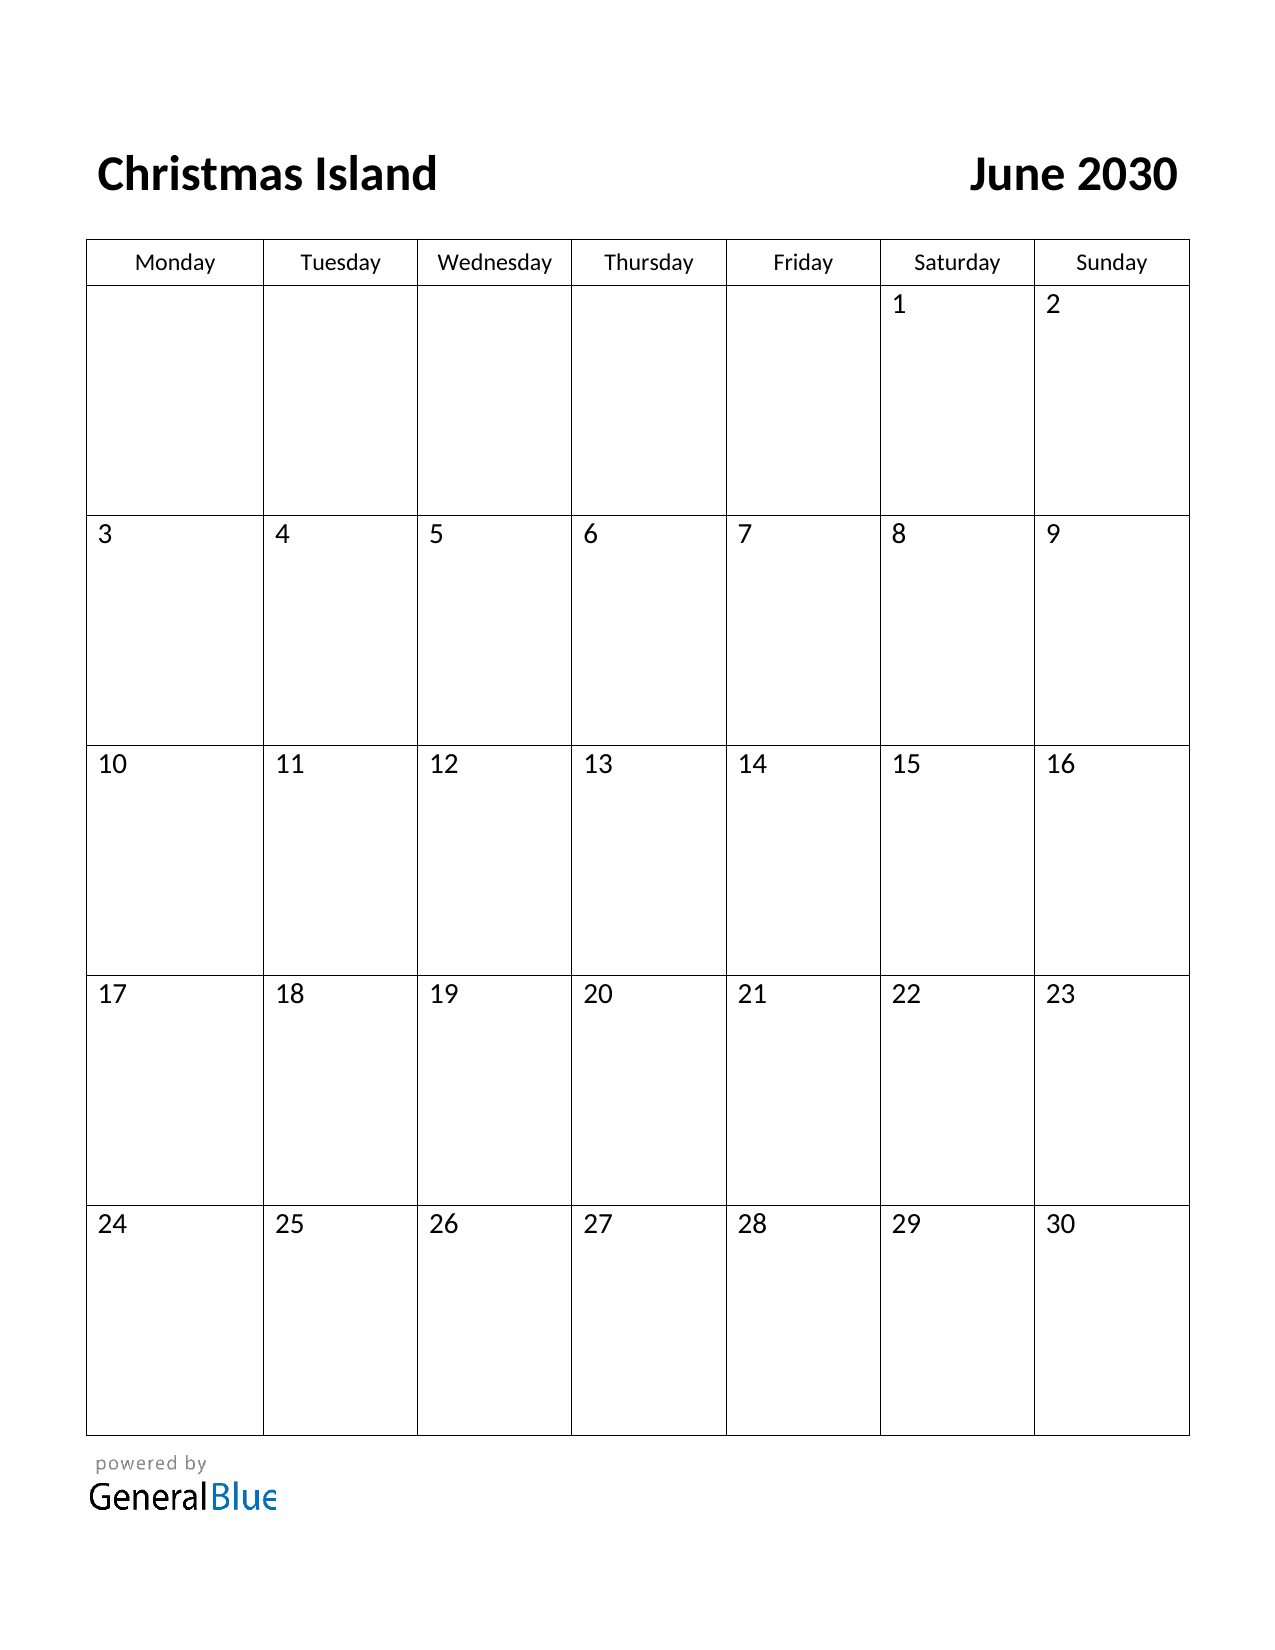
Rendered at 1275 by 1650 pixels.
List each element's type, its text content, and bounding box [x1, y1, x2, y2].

table_header Christmas Island [86, 105, 572, 239]
table_cell [727, 1008, 880, 1204]
table_cell [572, 318, 726, 514]
table_cell 26 [418, 1206, 571, 1238]
table_cell Saturday [881, 240, 1034, 284]
table_cell 8 [881, 516, 1034, 548]
table_cell 4 [264, 516, 417, 548]
table_cell [87, 318, 263, 514]
table_cell 9 [1035, 516, 1189, 548]
table_cell [727, 286, 880, 318]
table_cell Tuesday [264, 240, 417, 284]
table_cell [727, 778, 880, 974]
table_cell [264, 548, 417, 744]
table_cell [87, 548, 263, 744]
table_header June 2030 [572, 105, 1189, 239]
table_cell [1035, 1008, 1189, 1204]
table_cell 30 [1035, 1206, 1189, 1238]
table_cell 18 [264, 976, 417, 1008]
table_cell [881, 1238, 1034, 1434]
table_cell 16 [1035, 746, 1189, 778]
table_cell [418, 1238, 571, 1434]
table_cell Friday [727, 240, 880, 284]
table_cell 21 [727, 976, 880, 1008]
table_cell [87, 286, 263, 318]
table_cell [264, 1008, 417, 1204]
table_cell 20 [572, 976, 726, 1008]
table_cell [881, 1008, 1034, 1204]
table_cell [87, 1238, 263, 1434]
table_cell [727, 318, 880, 514]
table_cell 23 [1035, 976, 1189, 1008]
table_cell [572, 548, 726, 744]
table_cell [572, 1238, 726, 1434]
table_cell 24 [87, 1206, 263, 1238]
table_cell 1 [881, 286, 1034, 318]
table_cell 7 [727, 516, 880, 548]
table_cell [87, 778, 263, 974]
table_cell [1035, 548, 1189, 744]
table_cell [881, 548, 1034, 744]
table_cell [1035, 778, 1189, 974]
table_cell Sunday [1035, 240, 1189, 284]
table_cell [1035, 1238, 1189, 1434]
table_cell 6 [572, 516, 726, 548]
table_cell 15 [881, 746, 1034, 778]
table_cell 22 [881, 976, 1034, 1008]
table_cell [418, 318, 571, 514]
table_cell 27 [572, 1206, 726, 1238]
table_cell [727, 548, 880, 744]
table_cell 19 [418, 976, 571, 1008]
table_cell [264, 778, 417, 974]
table_cell [727, 1238, 880, 1434]
table_cell 14 [727, 746, 880, 778]
table_cell 28 [727, 1206, 880, 1238]
table_cell 12 [418, 746, 571, 778]
table_cell [264, 286, 417, 318]
table_cell Wednesday [418, 240, 571, 284]
table_cell Thursday [572, 240, 726, 284]
table_cell [418, 1008, 571, 1204]
picture [88, 1452, 276, 1515]
table_cell [418, 286, 571, 318]
table_cell [881, 318, 1034, 514]
table_cell [572, 778, 726, 974]
table_cell [572, 286, 726, 318]
table_cell 3 [87, 516, 263, 548]
table_cell 10 [87, 746, 263, 778]
table_cell [87, 1008, 263, 1204]
table_cell 13 [572, 746, 726, 778]
table_cell [264, 318, 417, 514]
table_cell [572, 1008, 726, 1204]
table_cell 25 [264, 1206, 417, 1238]
table_cell [418, 548, 571, 744]
table_cell 17 [87, 976, 263, 1008]
table_cell [881, 778, 1034, 974]
table_cell [264, 1238, 417, 1434]
table_cell Monday [87, 240, 263, 284]
table_cell [86, 1436, 1189, 1534]
table_cell 29 [881, 1206, 1034, 1238]
table_cell 5 [418, 516, 571, 548]
table_cell [418, 778, 571, 974]
table_cell 11 [264, 746, 417, 778]
table_cell 2 [1035, 286, 1189, 318]
table_cell [1035, 318, 1189, 514]
